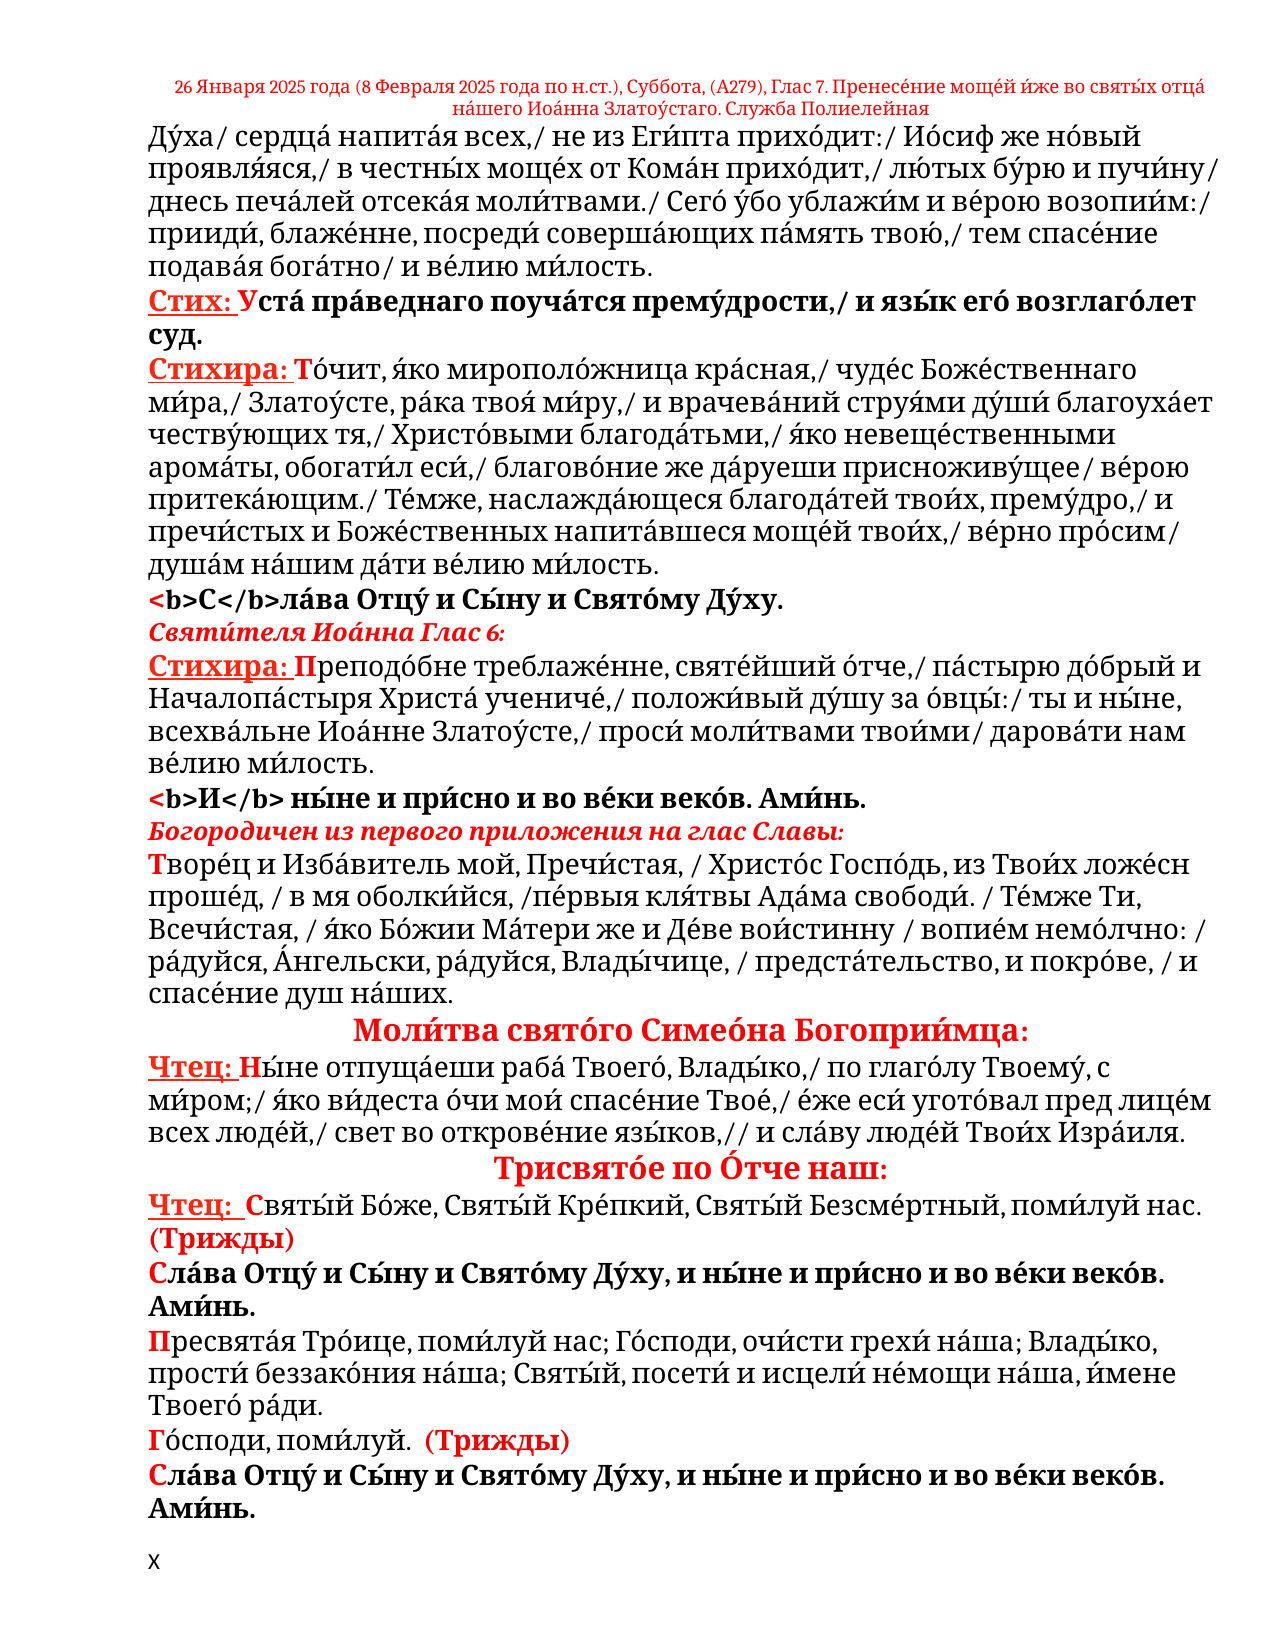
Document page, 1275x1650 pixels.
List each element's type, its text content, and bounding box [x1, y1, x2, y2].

text Стихира: Преподо́бне треблаже́нне, святе́йший о́тче,/ па́стырю до́брый и Началопа́стыря Христа́ учениче́,/ положи́вый ду́шу за о́вцы́:/ ты и ны́не, всехва́льне Иоа́нне Златоу́сте,/ проси́ моли́твами твои́ми/ дарова́ти нам ве́лию ми́лость. [148, 751, 1233, 882]
text Чтец: Ны́не отпуща́еши раба́ Твоего́, Влады́ко,/ по глаго́лу Твоему́, с ми́ром;/ я́ко ви́деста о́чи мои́ спасе́ние Твое́,/ е́же еси́ угото́вал пред лице́м всех люде́й,/ свет во открове́ние язы́ков,// и сла́ву люде́й Твои́х Изра́иля. [148, 1153, 1233, 1251]
text <b>С</b>ла́ва Отцу́ и Сы́ну и Свято́му Ду́ху. [148, 685, 1233, 718]
text Стихира: То́чит, я́ко мирополо́жница кра́сная,/ чуде́с Боже́ственнаго ми́ра,/ Златоу́сте, ра́ка твоя́ ми́ру,/ и врачева́ний струя́ми ду́ши́ благоуха́ет честву́ющих тя,/ Христо́выми благода́тьми,/ я́ко невеще́ственными арома́ты, обогати́л еси́,/ благово́ние же да́руеши присноживу́щее/ ве́рою притека́ющим./ Те́мже, наслажда́ющеся благода́тей твои́х, прему́дро,/ и пречи́стых и Боже́ственных напита́вшеся моще́й твои́х,/ ве́рно про́сим/ душа́м на́шим да́ти ве́лию ми́лость. [148, 455, 1233, 683]
text Стихира: Ми́ра пшеницоме́ритель, ве́рнии,/ и́же сла́достию Небе́сною Ду́ха/ сердца́ напита́я всех,/ не из Еги́пта прихо́дит:/ Ио́сиф же но́вый проявля́яся,/ в честны́х моще́х от Кома́н прихо́дит,/ лю́тых бу́рю и пучи́ну/ днесь печа́лей отсека́я моли́твами./ Сего́ у́бо ублажи́м и ве́рою возопии́м:/ прииди́, блаже́нне, посреди́ соверша́ющих па́мять твою́,/ тем спасе́ние подава́я бога́тно/ и ве́лию ми́лость. [148, 189, 1233, 385]
text Трисвято́е по О́тче наш: [148, 1253, 1233, 1289]
text Богородичен из первого приложения на глас Славы: [148, 920, 1233, 948]
text Творе́ц и Изба́витель мой, Пречи́стая, / Христо́с Госпо́дь, из Твои́х ложе́сн проше́д, / в мя оболки́йся, /пе́рвыя кля́твы Ада́ма свободи́. / Те́мже Ти, Всечи́стая, / я́ко Бо́жии Ма́тери же и Де́ве вои́стинну / вопие́м немо́лчно: / ра́дуйся, А́нгельски, ра́дуйся, Влады́чице, / предста́тельство, и покро́ве, / и спасе́ние душ на́ших. [148, 951, 1233, 1113]
text Чтец: Святы́й Бо́же, Святы́й Кре́пкий, Святы́й Безсме́ртный, поми́луй нас. (Трижды) [148, 1291, 1233, 1357]
text Святи́теля Иоа́нна Глас 6: [148, 721, 1233, 749]
text Моли́тва свято́го Симео́на Богоприи́мца: [148, 1115, 1233, 1151]
text Пресвята́я Тро́ице, поми́луй нас; Го́споди, очи́сти грехи́ на́ша; Влады́ко, прости́ беззако́ния на́ша; Святы́й, посети́ и исцели́ не́мощи на́ша, и́мене Твоего́ ра́ди. [148, 1427, 1233, 1524]
text Сла́ва Отцу́ и Сы́ну и Свято́му Ду́ху, и ны́не и при́сно и во ве́ки веко́в. Ами́нь. [148, 1359, 1233, 1425]
text <b>И</b> ны́не и при́сно и во ве́ки веко́в. Ами́нь. [148, 884, 1233, 918]
text Стих: Уста́ пра́веднаго поуча́тся прему́дрости,/ и язы́к его́ возглаго́лет суд. [148, 387, 1233, 453]
text Стих: Уста́ моя́ возглаго́лют прему́дрость,/ и поуче́ние се́рдца моего́ ра́зум. [148, 121, 1233, 187]
